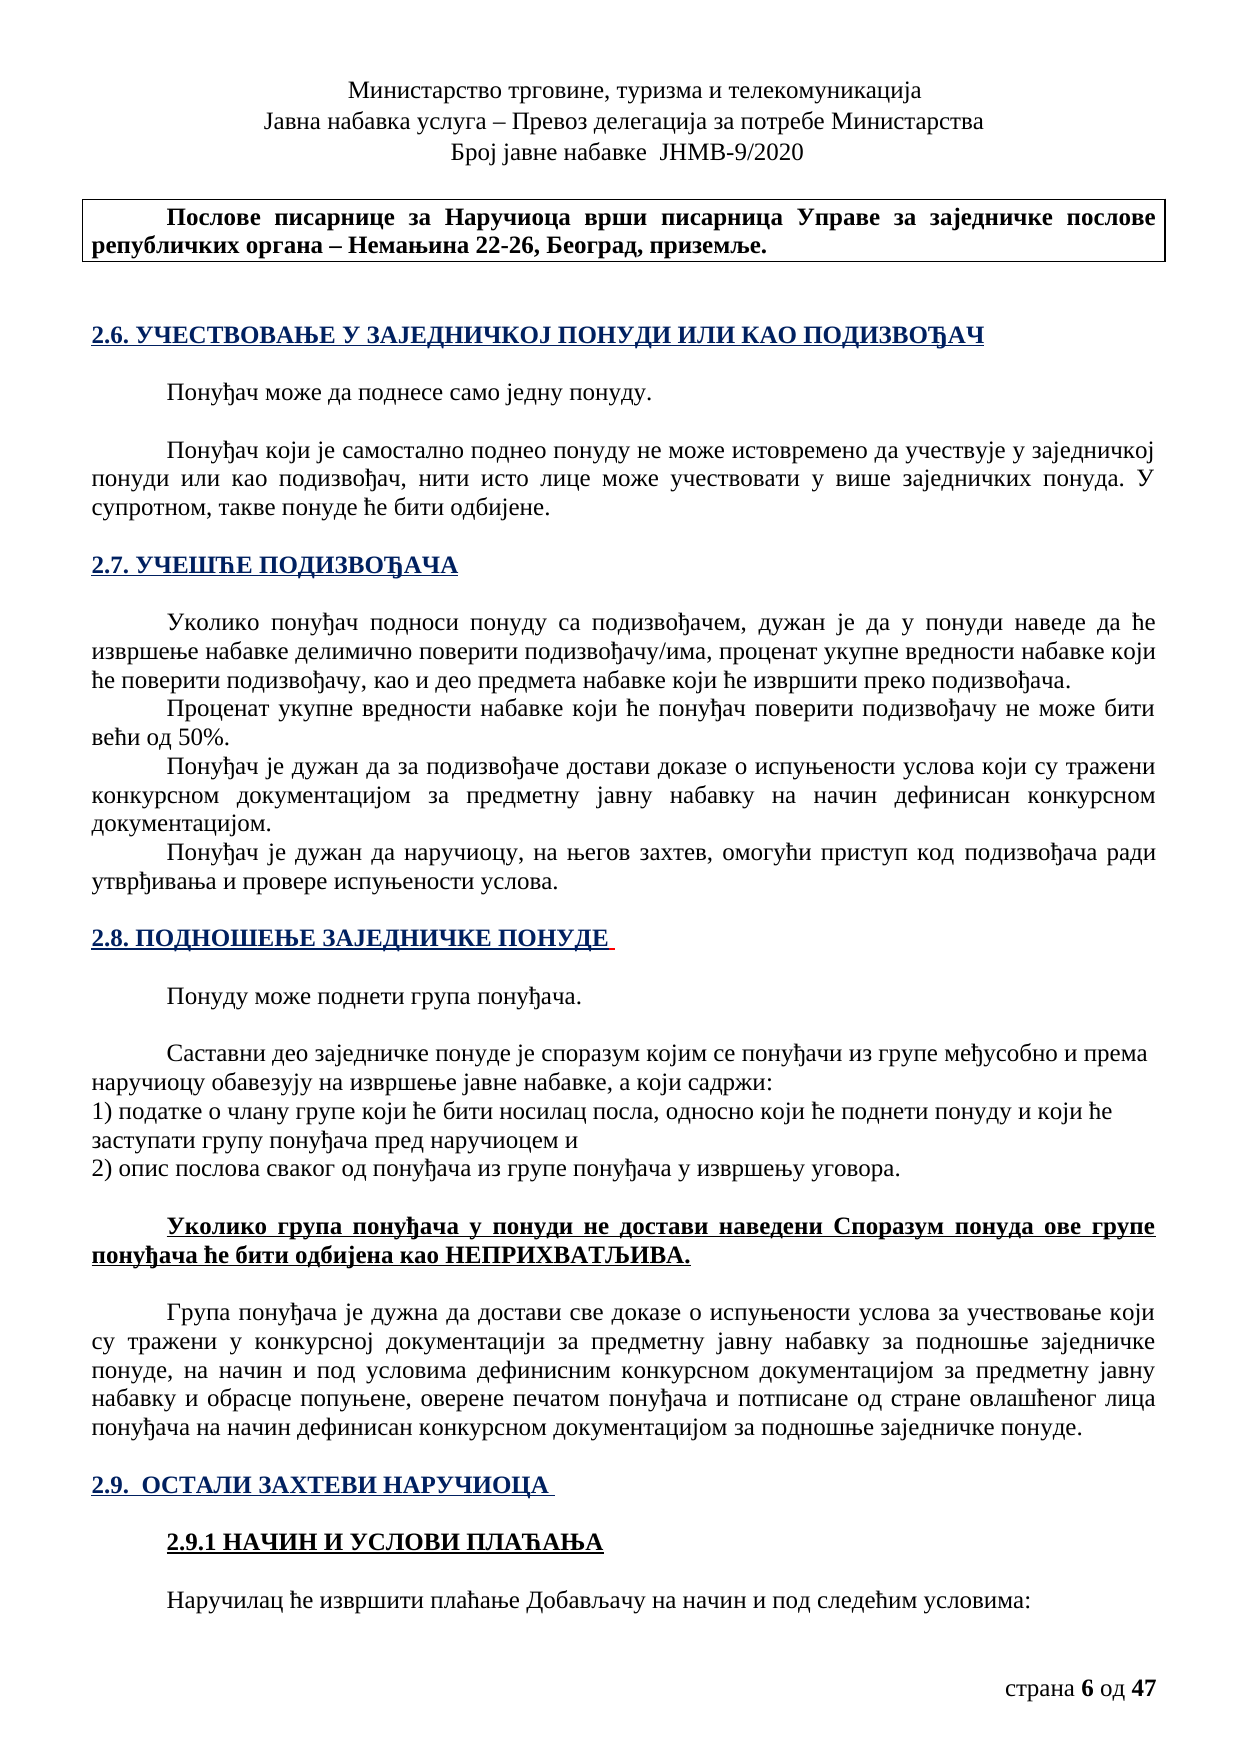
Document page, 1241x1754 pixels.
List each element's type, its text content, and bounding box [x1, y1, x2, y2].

text Послове писарнице за Наручиоца врши писарница Управе за заједничке послове републичких органа – Немањина 22-26, Београд, приземље. [83, 200, 1164, 261]
text Уколико понуђач подноси понуду са подизвођачем, дужан је да у понуди наведе да ће извршење набавке делимично поверити подизвођачу/има, проценат укупне вредности набавке који ће поверити подизвођачу, као и део предмета набавке који ће извршити преко подизвођача. [91, 607, 1156, 693]
text Наручилац ће извршити плаћање Добављачу на начин и под следећим условима: [91, 1585, 1156, 1613]
text Понуђач је дужан да за подизвођаче достави доказе о испуњености услова који су тражени конкурсном документацијом за предметну јавну набавку на начин дефинисан конкурсном документацијом. [91, 751, 1156, 837]
text Понуђач може да поднесе само једну понуду. [91, 377, 1156, 406]
text Проценат укупне вредности набавке који ће понуђач поверити подизвођачу не може бити већи од 50%. [91, 693, 1156, 751]
text Група понуђача је дужна да достави све доказе о испуњености услова за учествовање који су тражени у конкурсној документацији за предметну јавну набавку за подношње заједничке понуде, на начин и под условима дефинисним конкурсном документацијом за предметну јавну набавку и обрасце попуњене, оверене печатом понуђача и потписане од стране овлашћеног лица понуђача на начин дефинисан конкурсном документацијом за подношње заједничке понуде. [91, 1297, 1156, 1441]
text Понуду може поднети група понуђача. [91, 981, 1156, 1010]
text Уколико група понуђача у понуди не достави наведени Споразум понуда ове групе понуђача ће бити одбијена као НЕПРИХВАТЉИВА. [91, 1211, 1156, 1268]
text Понуђач који је самостално поднео понуду не може истовремено да учествује у заједничкој понуди или као подизвођач, нити исто лице може учествовати у више заједничких понуда. У супротном, такве понуде ће бити одбијене. [91, 435, 1156, 521]
text 2.9. ОСТАЛИ ЗАХТЕВИ НАРУЧИОЦА [91, 1470, 1156, 1498]
text 2.8. ПОДНОШЕЊЕ ЗАЈЕДНИЧКЕ ПОНУДЕ [91, 923, 1156, 952]
text 1) податке о члану групе који ће бити носилац посла, односно који ће поднети понуду и који ће заступати групу понуђача пред наручиоцем и [91, 1096, 1156, 1153]
text Понуђач је дужан да наручиоцу, на његов захтев, омогући приступ код подизвођача ради утврђивања и провере испуњености услова. [91, 837, 1156, 895]
text Саставни део заједничке понуде је споразум којим се понуђачи из групе међусобно и према наручиоцу обавезују на извршење јавне набавке, а који садржи: [91, 1038, 1156, 1096]
text 2.9.1 НАЧИН И УСЛОВИ ПЛАЋАЊА [166, 1527, 1156, 1556]
text 2.7. УЧЕШЋЕ ПОДИЗВОЂАЧА [91, 550, 1156, 578]
text 2.6. УЧЕСТВОВАЊЕ У ЗАЈЕДНИЧКОЈ ПОНУДИ ИЛИ КАО ПОДИЗВОЂАЧ [91, 320, 1156, 348]
text 2) опис послова сваког од понуђача из групе понуђача у извршењу уговора. [91, 1153, 1156, 1182]
